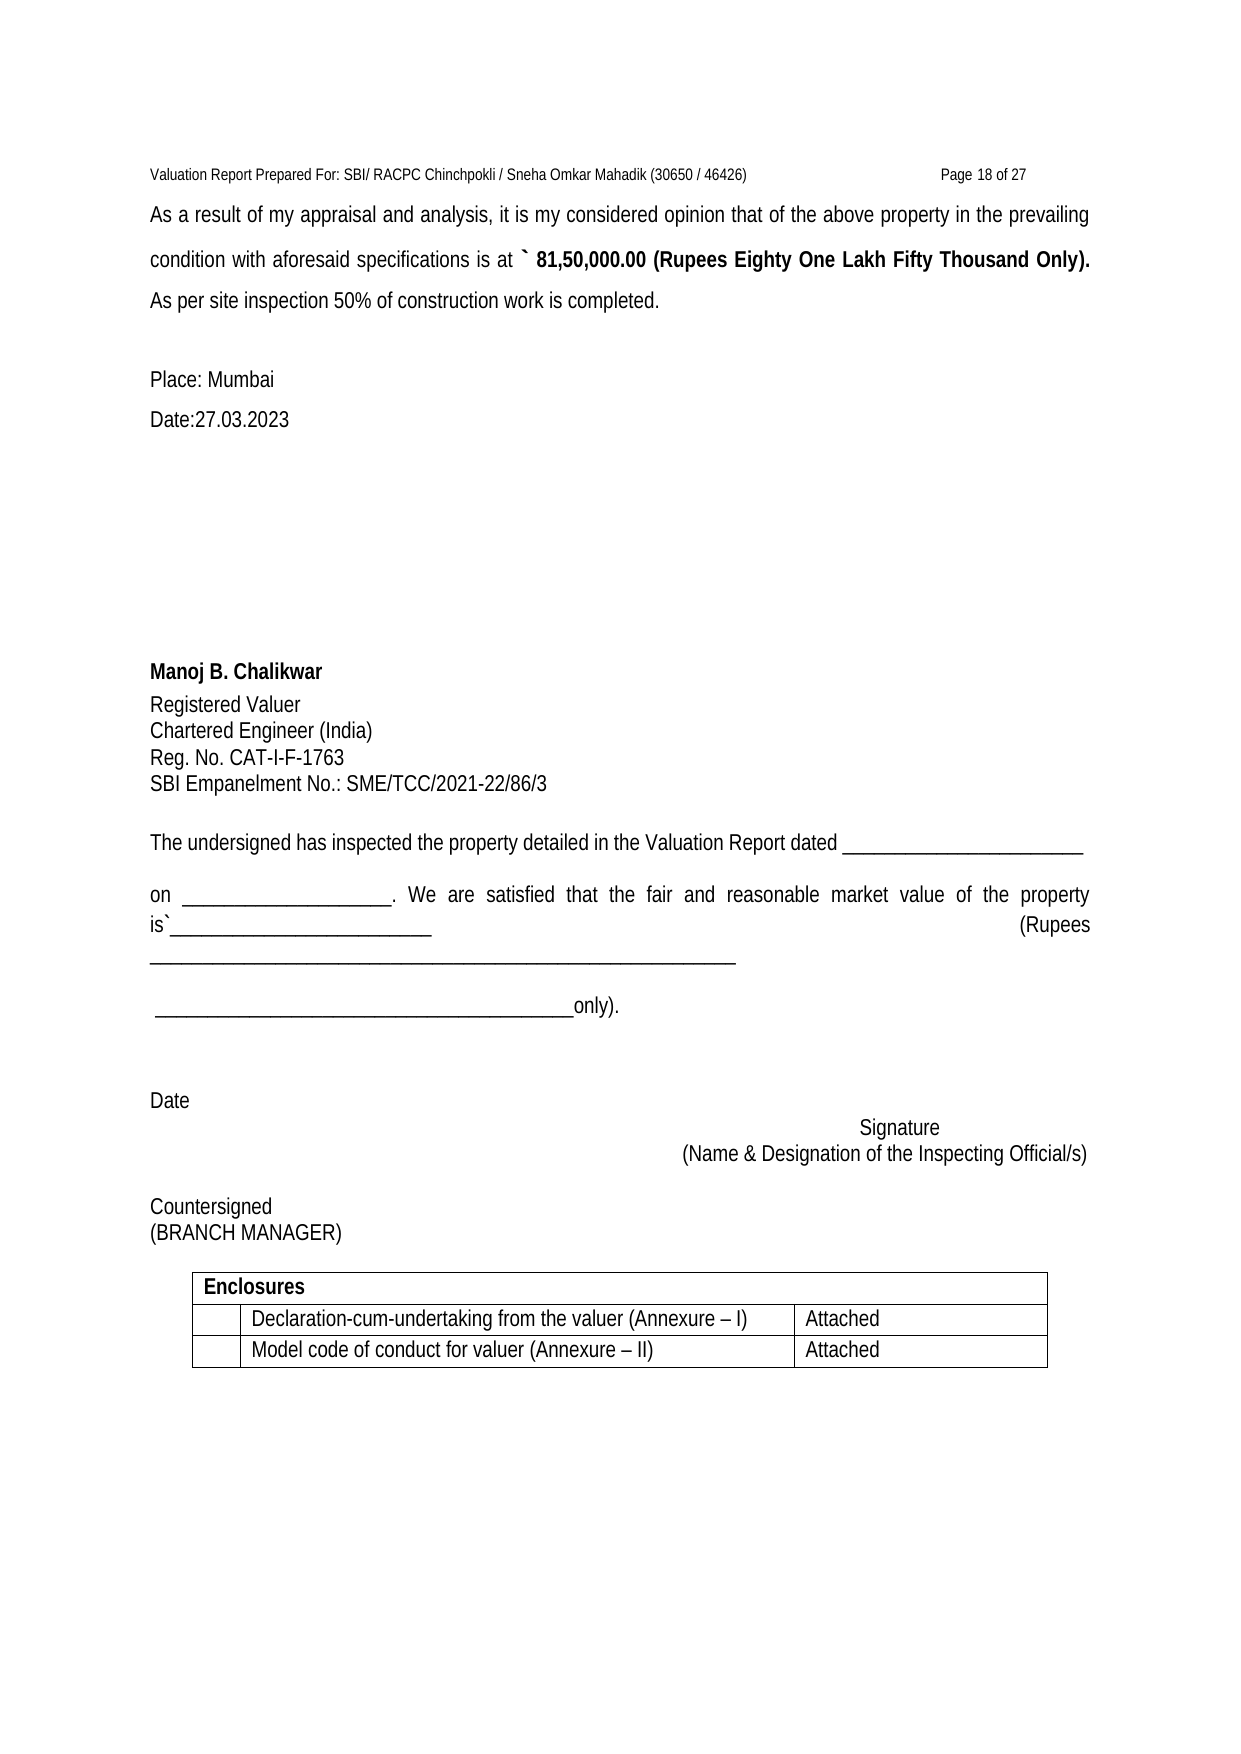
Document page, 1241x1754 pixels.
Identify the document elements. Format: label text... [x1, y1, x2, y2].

table_cell Attached [795, 1336, 1047, 1367]
text Date:27.03.2023 [150, 406, 1090, 432]
text As a result of my appraisal and analysis, it is my considered opinion that of the above property in the prevailing condition with aforesaid specifications is at ` 81,50,000.00 (Rupees Eighty One Lakh Fifty Thousand Only). As per site inspection 50% of construction work is completed. [150, 201, 1090, 313]
text Countersigned [150, 1193, 1090, 1219]
text (BRANCH MANAGER) [150, 1219, 1090, 1246]
table_header Enclosures [193, 1273, 1047, 1304]
table_cell Attached [795, 1305, 1047, 1335]
text The undersigned has inspected the property detailed in the Valuation Report dated _______________________ [150, 829, 1090, 855]
table_cell Declaration-cum-undertaking from the valuer (Annexure – I) [241, 1305, 794, 1335]
text ________________________________________only). [150, 992, 1090, 1018]
text Date [150, 1087, 1090, 1114]
text Place: Mumbai [150, 366, 1090, 392]
text SBI Empanelment No.: SME/TCC/2021-22/86/3 [150, 770, 1090, 796]
text (Name & Designation of the Inspecting Official/s) [150, 1140, 1090, 1167]
table_cell Model code of conduct for valuer (Annexure – II) [241, 1336, 794, 1367]
subtitle Manoj B. Chalikwar [150, 658, 1090, 684]
table_cell [193, 1336, 240, 1367]
text Chartered Engineer (India) [150, 717, 1090, 743]
text on ____________________. We are satisfied that the fair and reasonable market value of the property is`_________________________ (Rupees ________________________________________________________ [150, 881, 1090, 965]
text Reg. No. CAT-I-F-1763 [150, 743, 1090, 770]
text Registered Valuer [150, 691, 1090, 717]
text Signature [150, 1114, 1090, 1140]
table_cell [193, 1305, 240, 1335]
